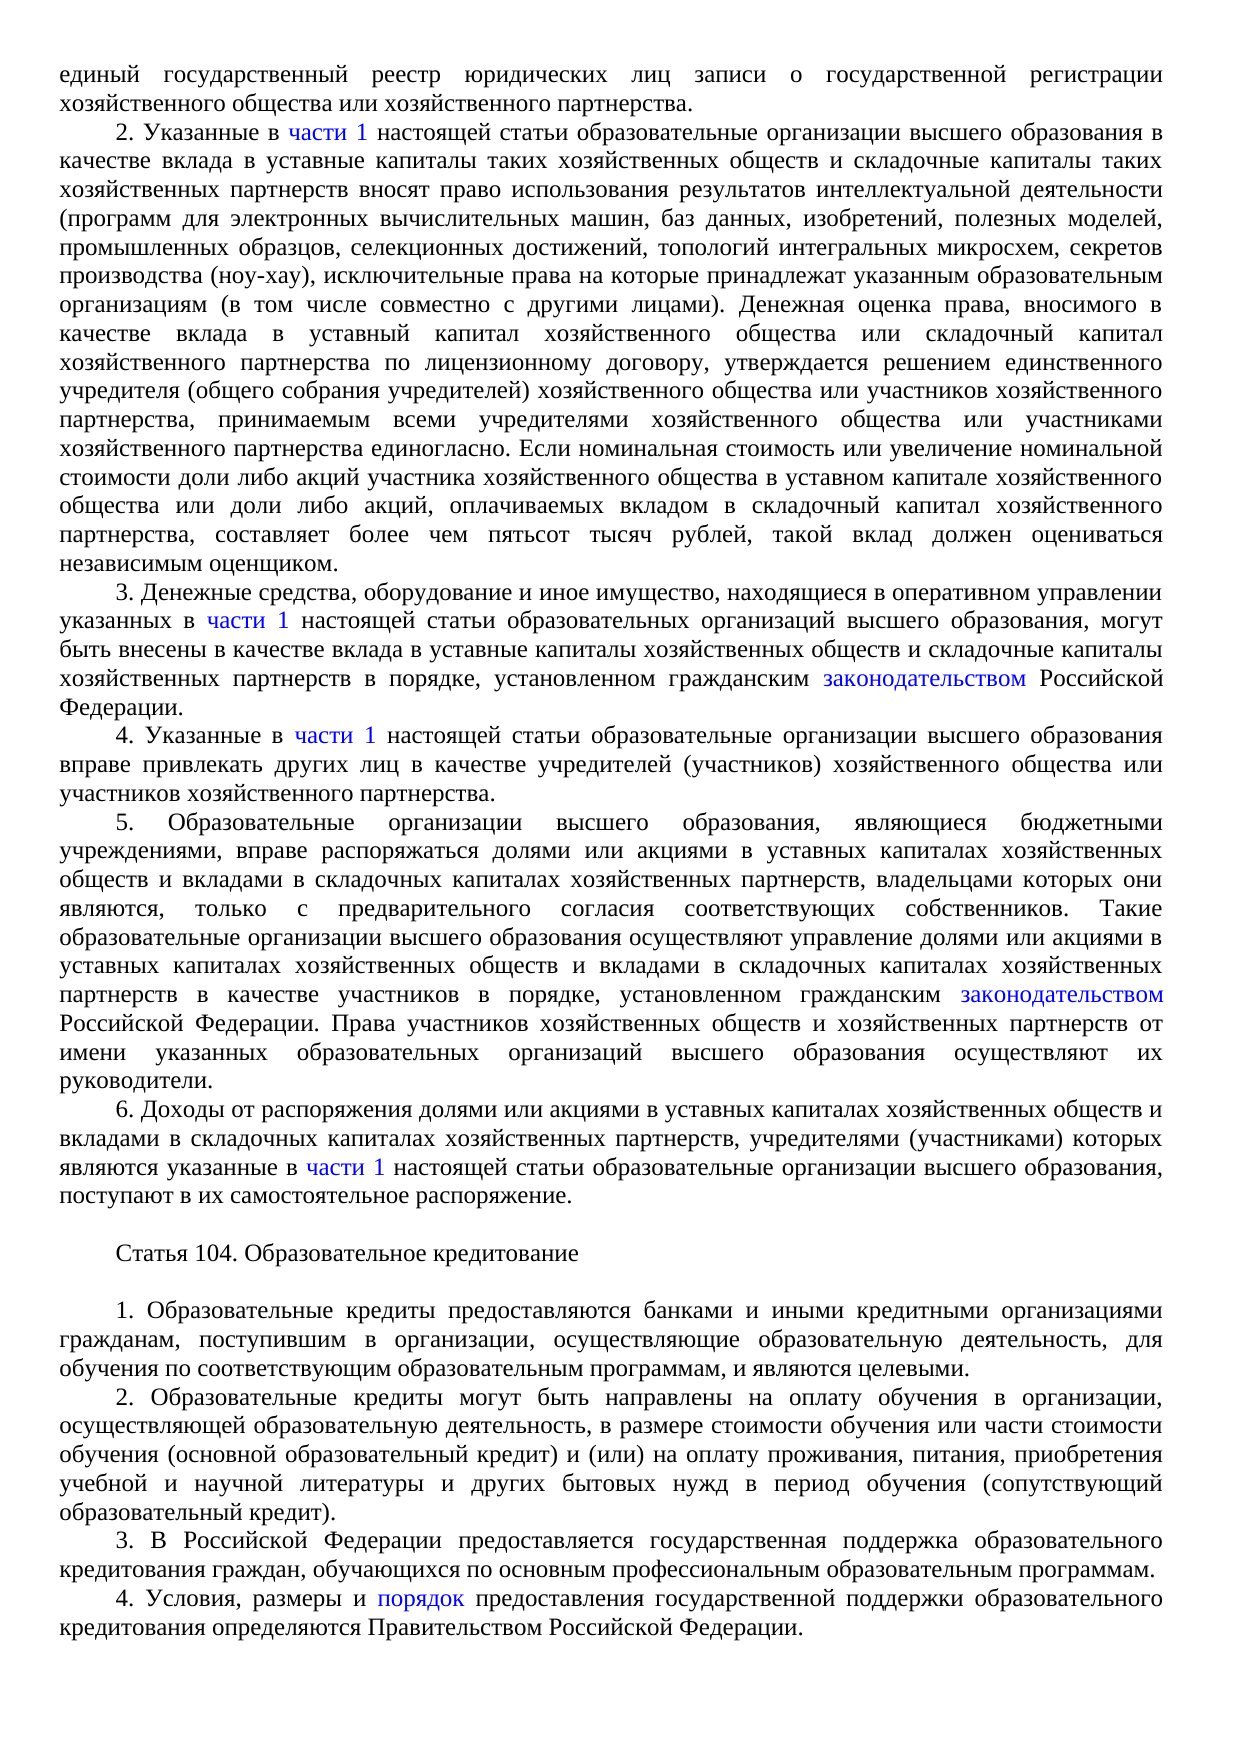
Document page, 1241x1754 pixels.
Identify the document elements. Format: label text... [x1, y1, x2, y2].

text 5. Образовательные организации высшего образования, являющиеся бюджетными учреждениями, вправе распоряжаться долями или акциями в уставных капиталах хозяйственных обществ и вкладами в складочных капиталах хозяйственных партнерств, владельцами которых они являются, только с предварительного согласия соответствующих собственников. Такие образовательные организации высшего образования осуществляют управление долями или акциями в уставных капиталах хозяйственных обществ и вкладами в складочных капиталах хозяйственных партнерств в качестве участников в порядке, установленном гражданским законодательством Российской Федерации. Права участников хозяйственных обществ и хозяйственных партнерств от имени указанных образовательных организаций высшего образования осуществляют их руководители. [59, 807, 1164, 1094]
text 2. Указанные в части 1 настоящей статьи образовательные организации высшего образования в качестве вклада в уставные капиталы таких хозяйственных обществ и складочные капиталы таких хозяйственных партнерств вносят право использования результатов интеллектуальной деятельности (программ для электронных вычислительных машин, баз данных, изобретений, полезных моделей, промышленных образцов, селекционных достижений, топологий интегральных микросхем, секретов производства (ноу-хау), исключительные права на которые принадлежат указанным образовательным организациям (в том числе совместно с другими лицами). Денежная оценка права, вносимого в качестве вклада в уставный капитал хозяйственного общества или складочный капитал хозяйственного партнерства по лицензионному договору, утверждается решением единственного учредителя (общего собрания учредителей) хозяйственного общества или участников хозяйственного партнерства, принимаемым всеми учредителями хозяйственного общества или участниками хозяйственного партнерства единогласно. Если номинальная стоимость или увеличение номинальной стоимости доли либо акций участника хозяйственного общества в уставном капитале хозяйственного общества или доли либо акций, оплачиваемых вкладом в складочный капитал хозяйственного партнерства, составляет более чем пятьсот тысяч рублей, такой вклад должен оцениваться независимым оценщиком. [59, 117, 1164, 577]
text 2. Образовательные кредиты могут быть направлены на оплату обучения в организации, осуществляющей образовательную деятельность, в размере стоимости обучения или части стоимости обучения (основной образовательный кредит) и (или) на оплату проживания, питания, приобретения учебной и научной литературы и других бытовых нужд в период обучения (сопутствующий образовательный кредит). [59, 1382, 1164, 1525]
text 6. Доходы от распоряжения долями или акциями в уставных капиталах хозяйственных обществ и вкладами в складочных капиталах хозяйственных партнерств, учредителями (участниками) которых являются указанные в части 1 настоящей статьи образовательные организации высшего образования, поступают в их самостоятельное распоряжение. [59, 1094, 1164, 1209]
text 3. В Российской Федерации предоставляется государственная поддержка образовательного кредитования граждан, обучающихся по основным профессиональным образовательным программам. [59, 1525, 1164, 1583]
text 4. Указанные в части 1 настоящей статьи образовательные организации высшего образования вправе привлекать других лиц в качестве учредителей (участников) хозяйственного общества или участников хозяйственного партнерства. [59, 720, 1164, 807]
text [59, 59, 1164, 117]
text 4. Условия, размеры и порядок предоставления государственной поддержки образовательного кредитования определяются Правительством Российской Федерации. [59, 1583, 1164, 1640]
text 1. Образовательные кредиты предоставляются банками и иными кредитными организациями гражданам, поступившим в организации, осуществляющие образовательную деятельность, для обучения по соответствующим образовательным программам, и являются целевыми. [59, 1295, 1164, 1382]
text Статья 104. Образовательное кредитование [59, 1238, 1164, 1267]
text 3. Денежные средства, оборудование и иное имущество, находящиеся в оперативном управлении указанных в части 1 настоящей статьи образовательных организаций высшего образования, могут быть внесены в качестве вклада в уставные капиталы хозяйственных обществ и складочные капиталы хозяйственных партнерств в порядке, установленном гражданским законодательством Российской Федерации. [59, 577, 1164, 720]
